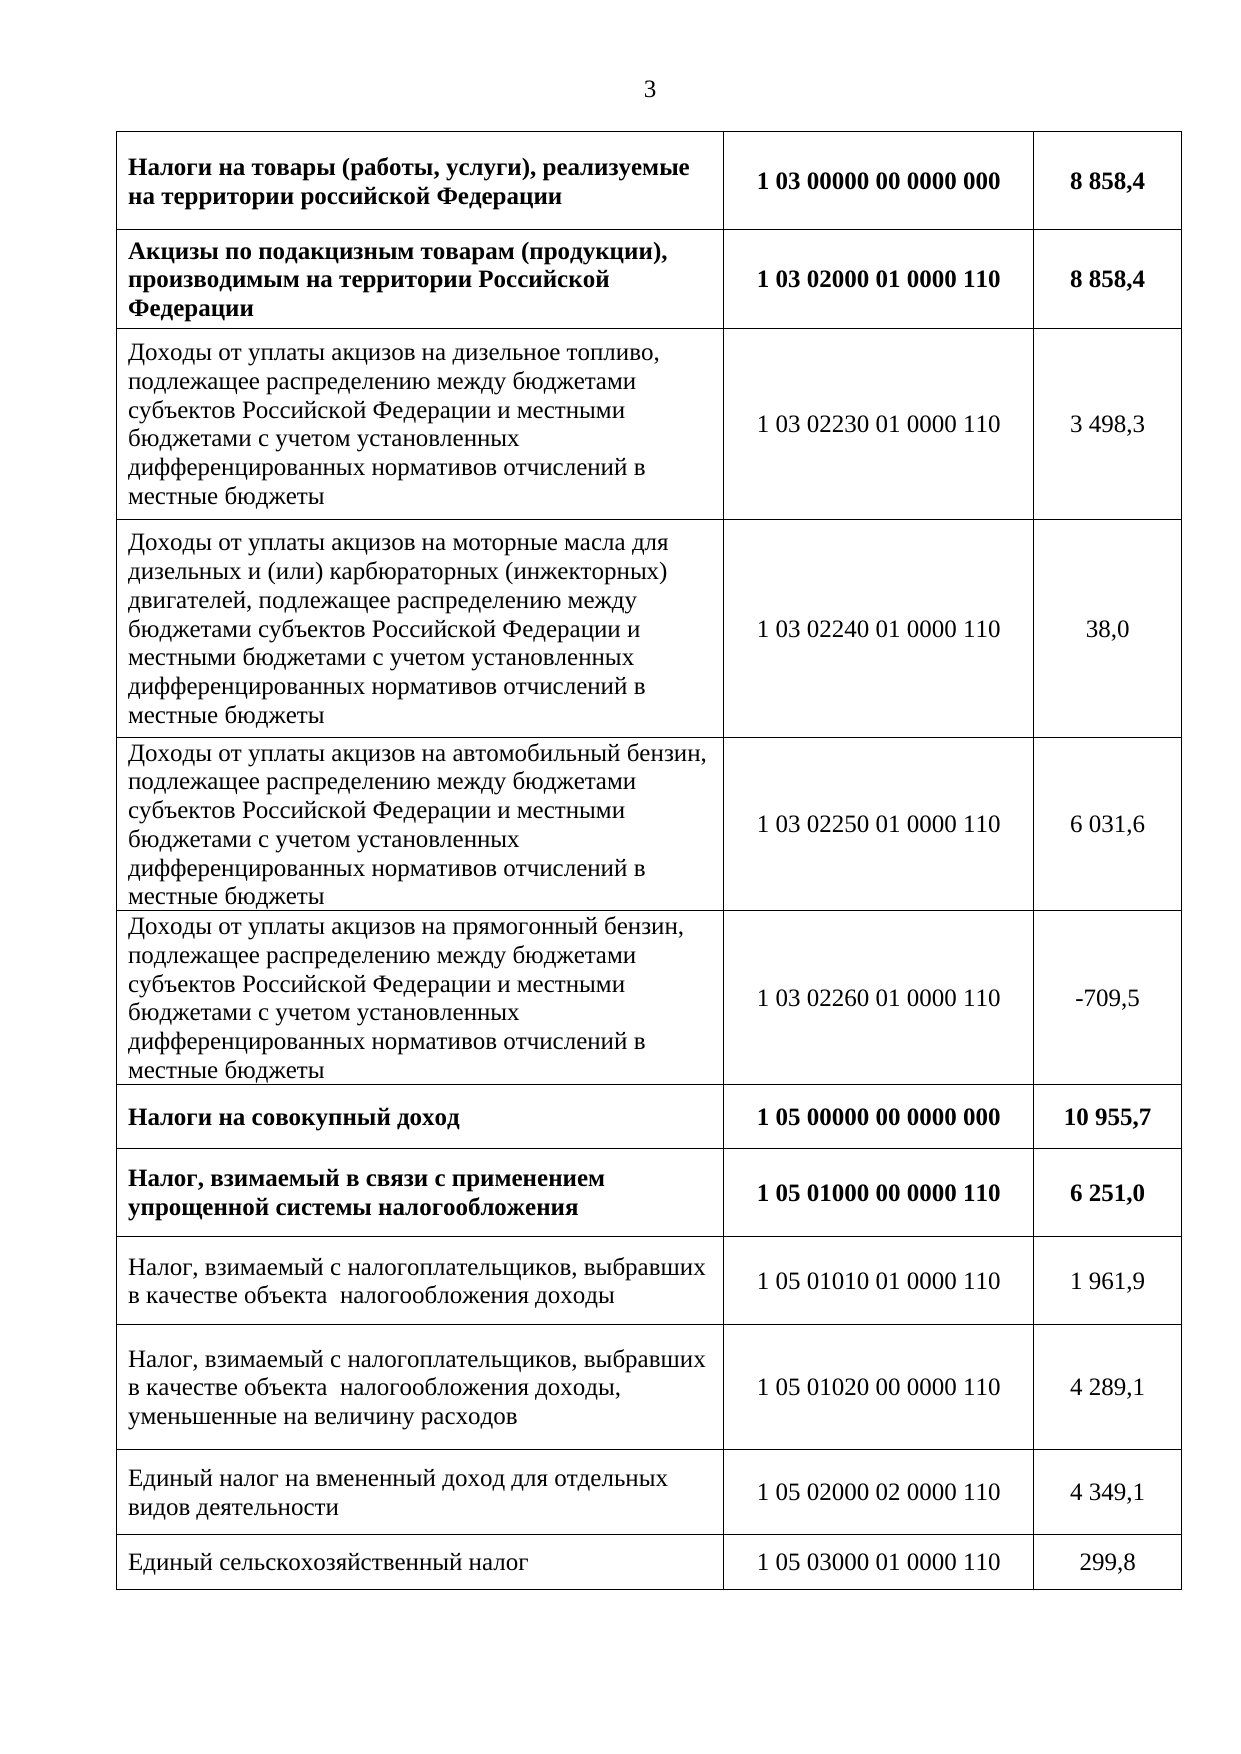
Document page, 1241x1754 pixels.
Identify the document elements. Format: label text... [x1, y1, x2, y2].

table_cell 8 858,4 [1034, 230, 1181, 327]
table_cell 1 03 00000 00 0000 000 [724, 132, 1033, 229]
table_cell 10 955,7 [1034, 1085, 1181, 1147]
table_cell Единый сельскохозяйственный налог [117, 1535, 723, 1589]
table_cell Налоги на совокупный доход [117, 1085, 723, 1147]
table_cell Акцизы по подакцизным товарам (продукции), производимым на территории Российской Федерации [117, 230, 723, 327]
table_cell 1 961,9 [1034, 1237, 1181, 1324]
table_cell -709,5 [1034, 911, 1181, 1084]
table_cell 3 498,3 [1034, 329, 1181, 518]
table_cell 299,8 [1034, 1535, 1181, 1589]
table_cell 1 05 01020 00 0000 110 [724, 1325, 1033, 1449]
table_cell Доходы от уплаты акцизов на автомобильный бензин, подлежащее распределению между бюджетами субъектов Российской Федерации и местными бюджетами с учетом установленных дифференцированных нормативов отчислений в местные бюджеты [117, 738, 723, 910]
table_cell 1 03 02250 01 0000 110 [724, 738, 1033, 910]
table_cell Доходы от уплаты акцизов на прямогонный бензин, подлежащее распределению между бюджетами субъектов Российской Федерации и местными бюджетами с учетом установленных дифференцированных нормативов отчислений в местные бюджеты [117, 911, 723, 1084]
table_cell 6 251,0 [1034, 1149, 1181, 1236]
table_cell 1 05 01000 00 0000 110 [724, 1149, 1033, 1236]
table_cell 1 03 02000 01 0000 110 [724, 230, 1033, 327]
table_cell 4 349,1 [1034, 1450, 1181, 1533]
table_cell Налоги на товары (работы, услуги), реализуемые на территории российской Федерации [117, 132, 723, 229]
table_cell Налог, взимаемый с налогоплательщиков, выбравших в качестве объекта налогообложения доходы [117, 1237, 723, 1324]
table_cell 8 858,4 [1034, 132, 1181, 229]
table_cell 1 03 02230 01 0000 110 [724, 329, 1033, 518]
table_cell Единый налог на вмененный доход для отдельных видов деятельности [117, 1450, 723, 1533]
table_cell Налог, взимаемый с налогоплательщиков, выбравших в качестве объекта налогообложения доходы, уменьшенные на величину расходов [117, 1325, 723, 1449]
table_cell 1 05 02000 02 0000 110 [724, 1450, 1033, 1533]
table_cell Налог, взимаемый в связи с применением упрощенной системы налогообложения [117, 1149, 723, 1236]
table_cell 38,0 [1034, 520, 1181, 737]
table_cell 1 05 03000 01 0000 110 [724, 1535, 1033, 1589]
table_cell 1 03 02260 01 0000 110 [724, 911, 1033, 1084]
table_cell 4 289,1 [1034, 1325, 1181, 1449]
table_cell Доходы от уплаты акцизов на моторные масла для дизельных и (или) карбюраторных (инжекторных) двигателей, подлежащее распределению между бюджетами субъектов Российской Федерации и местными бюджетами с учетом установленных дифференцированных нормативов отчислений в местные бюджеты [117, 520, 723, 737]
table_cell 1 05 00000 00 0000 000 [724, 1085, 1033, 1147]
table_cell 6 031,6 [1034, 738, 1181, 910]
table_cell 1 03 02240 01 0000 110 [724, 520, 1033, 737]
table_cell Доходы от уплаты акцизов на дизельное топливо, подлежащее распределению между бюджетами субъектов Российской Федерации и местными бюджетами с учетом установленных дифференцированных нормативов отчислений в местные бюджеты [117, 329, 723, 518]
table_cell 1 05 01010 01 0000 110 [724, 1237, 1033, 1324]
